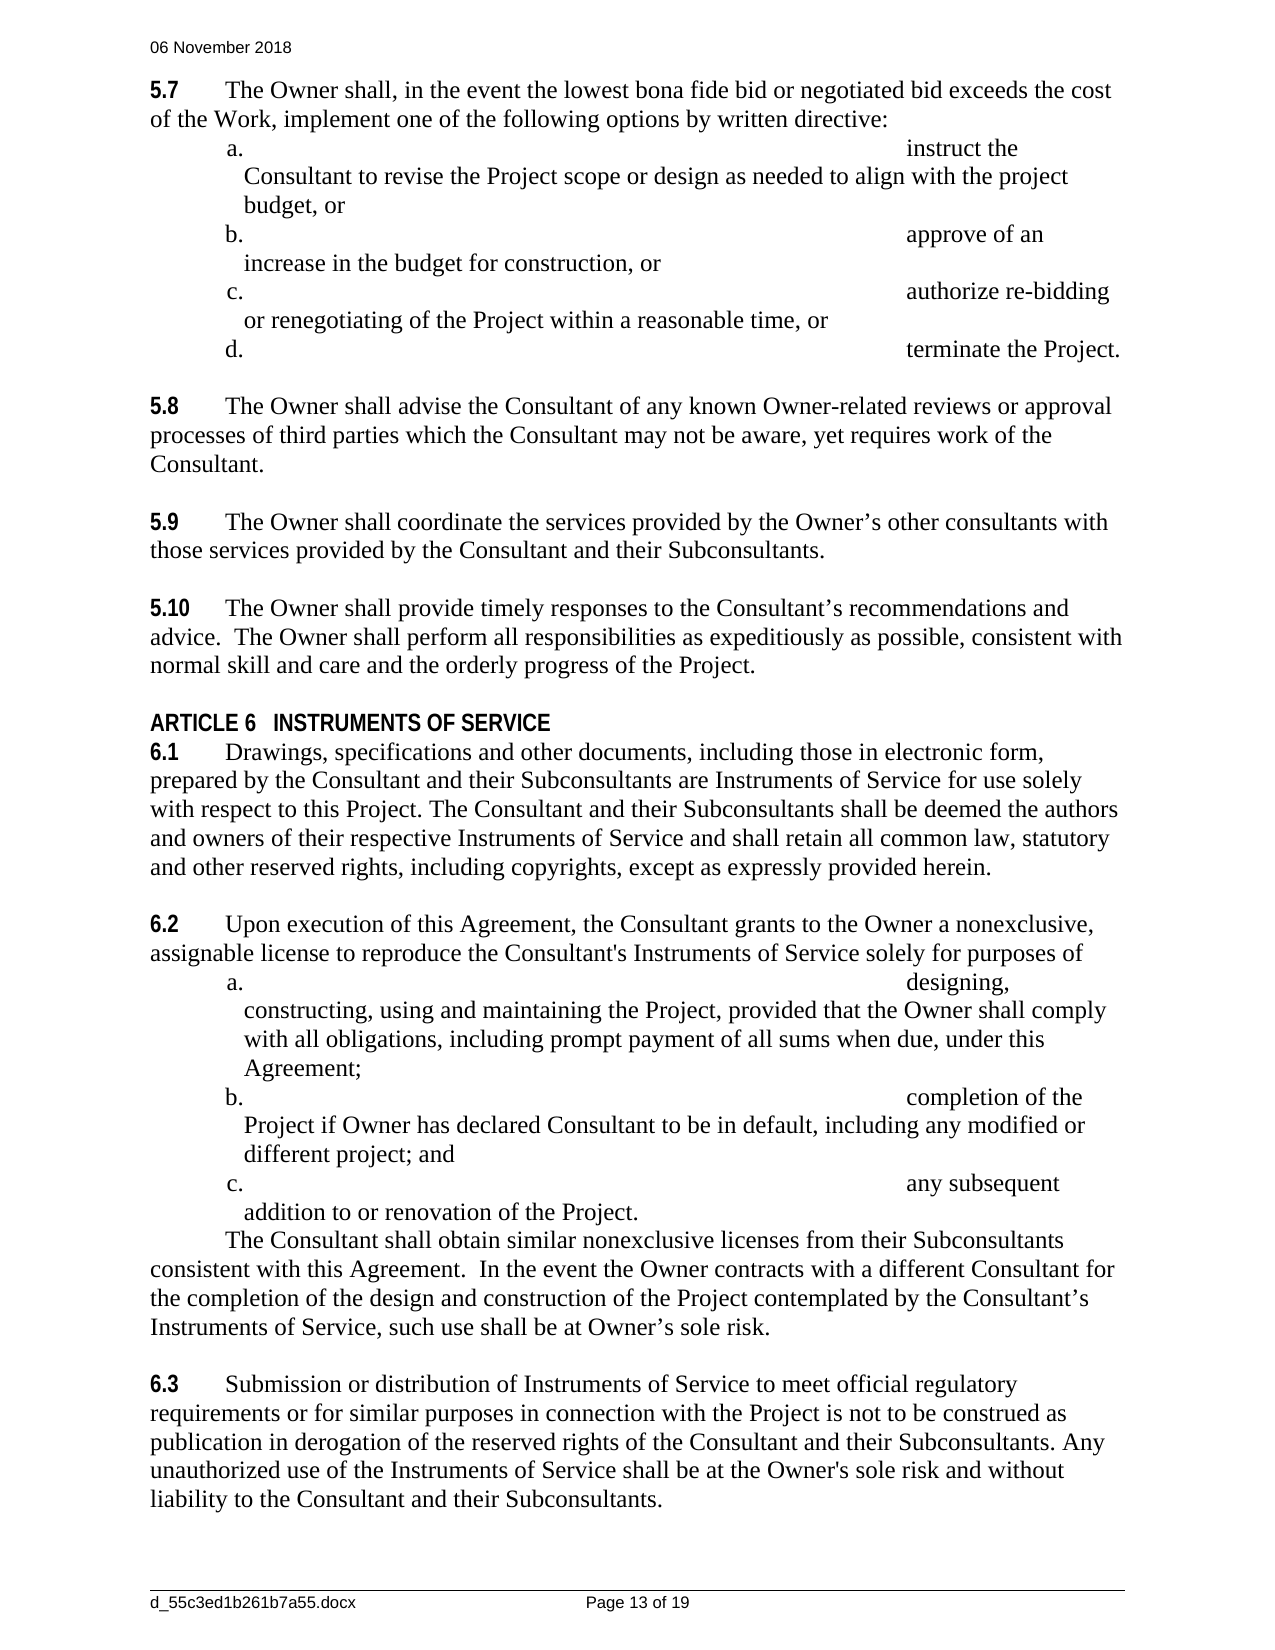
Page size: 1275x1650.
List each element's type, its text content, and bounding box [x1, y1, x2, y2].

list The Owner shall advise the Consultant of any known Owner-related reviews or approval processes of third parties which the Consultant may not be aware, yet requires work of the Consultant. [150, 391, 1125, 478]
list Submission or distribution of Instruments of Service to meet official regulatory requirements or for similar purposes in connection with the Project is not to be construed as publication in derogation of the reserved rights of the Consultant and their Subconsultants. Any unauthorized use of the Instruments of Service shall be at the Owner's sole risk and without liability to the Consultant and their Subconsultants. [150, 1369, 1125, 1513]
list completion of the Project if Owner has declared Consultant to be in default, including any modified or different project; and [244, 1082, 1125, 1168]
list Upon execution of this Agreement, the Consultant grants to the Owner a nonexclusive, assignable license to reproduce the Consultant's Instruments of Service solely for purposes of [150, 909, 1125, 967]
list The Owner shall provide timely responses to the Consultant’s recommendations and advice. The Owner shall perform all responsibilities as expeditiously as possible, consistent with normal skill and care and the orderly progress of the Project. [150, 593, 1125, 679]
list designing, constructing, using and maintaining the Project, provided that the Owner shall comply with all obligations, including prompt payment of all sums when due, under this Agreement; [244, 967, 1125, 1082]
list any subsequent addition to or renovation of the Project. [244, 1168, 1125, 1226]
list The Owner shall, in the event the lowest bona fide bid or negotiated bid exceeds the cost of the Work, implement one of the following options by written directive: [150, 75, 1125, 133]
text ARTICLE 6 INSTRUMENTS OF SERVICE [150, 708, 1125, 737]
list authorize re-bidding or renegotiating of the Project within a reasonable time, or [244, 276, 1125, 334]
list approve of an increase in the budget for construction, or [244, 219, 1125, 276]
list terminate the Project. [244, 334, 1125, 363]
list instruct the Consultant to revise the Project scope or design as needed to align with the project budget, or [244, 133, 1125, 219]
list The Owner shall coordinate the services provided by the Owner’s other consultants with those services provided by the Consultant and their Subconsultants. [150, 506, 1125, 564]
list Drawings, specifications and other documents, including those in electronic form, prepared by the Consultant and their Subconsultants are Instruments of Service for use solely with respect to this Project. The Consultant and their Subconsultants shall be deemed the authors and owners of their respective Instruments of Service and shall retain all common law, statutory and other reserved rights, including copyrights, except as expressly provided herein. [150, 737, 1125, 880]
text The Consultant shall obtain similar nonexclusive licenses from their Subconsultants consistent with this Agreement. In the event the Owner contracts with a different Consultant for the completion of the design and construction of the Project contemplated by the Consultant’s Instruments of Service, such use shall be at Owner’s sole risk. [150, 1226, 1125, 1341]
